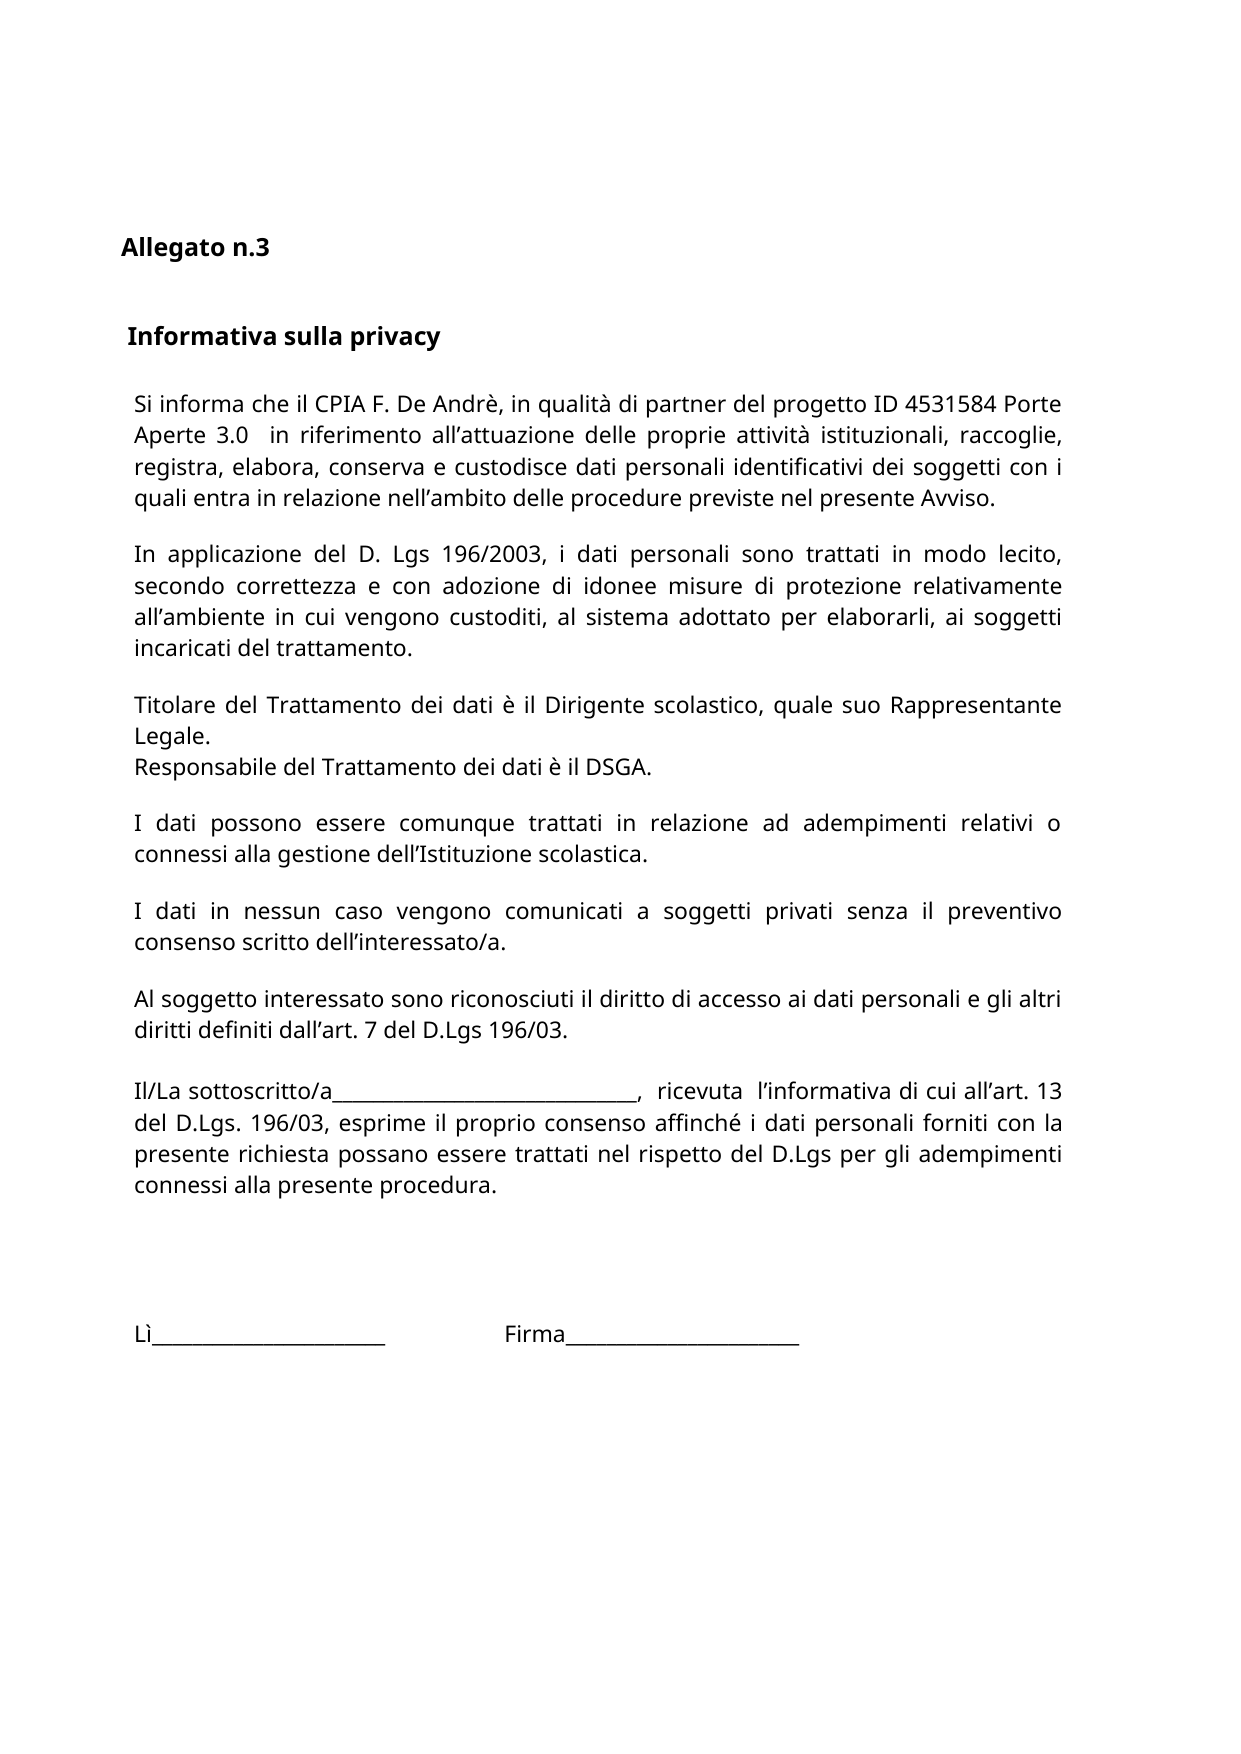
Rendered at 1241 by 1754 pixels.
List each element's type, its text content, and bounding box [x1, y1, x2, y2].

text Allegato n.3 [88, 230, 1152, 264]
text Si informa che il CPIA F. De Andrè, in qualità di partner del progetto ID 4531584 Porte Aperte 3.0 in riferimento all’attuazione delle proprie attività istituzionali, raccoglie, registra, elabora, conserva e custodisce dati personali identificativi dei soggetti con i quali entra in relazione nell’ambito delle procedure previste nel presente Avviso. [134, 388, 1063, 513]
text I dati in nessun caso vengono comunicati a soggetti privati senza il preventivo consenso scritto dell’interessato/a. [134, 895, 1064, 957]
text Il/La sottoscritto/a______________________________, ricevuta l’informativa di cui all’art. 13 del D.Lgs. 196/03, esprime il proprio consenso affinché i dati personali forniti con la presente richiesta possano essere trattati nel rispetto del D.Lgs per gli adempimenti connessi alla presente procedura. [134, 1075, 1064, 1200]
text Informativa sulla privacy [88, 318, 1152, 352]
text I dati possono essere comunque trattati in relazione ad adempimenti relativi o connessi alla gestione dell’Istituzione scolastica. [134, 807, 1062, 869]
text In applicazione del D. Lgs 196/2003, i dati personali sono trattati in modo lecito, secondo correttezza e con adozione di idonee misure di protezione relativamente all’ambiente in cui vengono custoditi, al sistema adottato per elaborarli, ai soggetti incaricati del trattamento. [134, 538, 1064, 663]
text Titolare del Trattamento dei dati è il Dirigente scolastico, quale suo Rappresentante Legale. [134, 689, 1063, 751]
text Al soggetto interessato sono riconosciuti il diritto di accesso ai dati personali e gli altri diritti definiti dall’art. 7 del D.Lgs 196/03. [134, 982, 1063, 1045]
text Lì_______________________ Firma_______________________ [134, 1318, 1064, 1349]
text Responsabile del Trattamento dei dati è il DSGA. [134, 751, 1152, 782]
